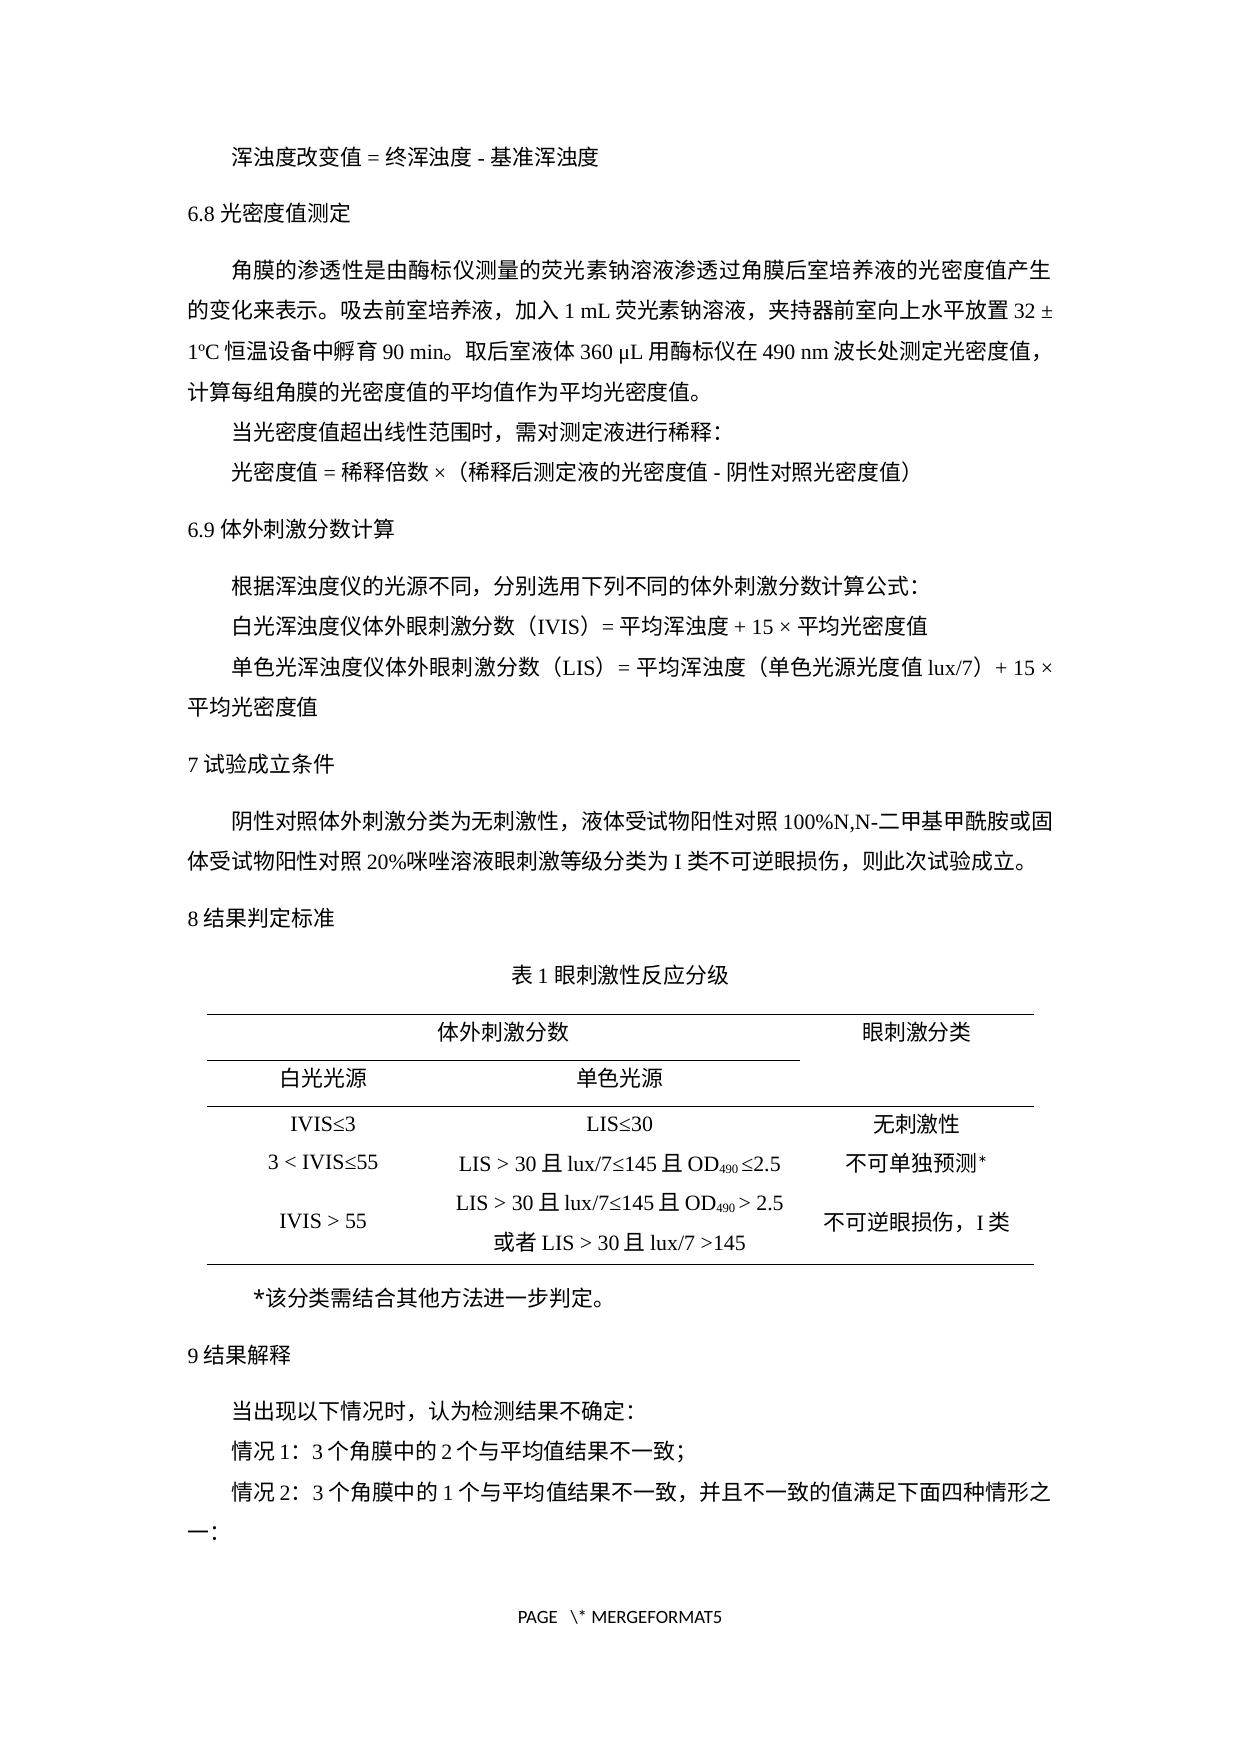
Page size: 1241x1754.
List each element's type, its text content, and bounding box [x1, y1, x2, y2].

text 光密度值 = 稀释倍数 ×（稀释后测定液的光密度值 - 阴性对照光密度值） [187, 455, 1053, 488]
text 根据浑浊度仪的光源不同，分别选用下列不同的体外刺激分数计算公式： [187, 568, 1053, 601]
text 情况2：3个角膜中的1个与平均值结果不一致，并且不一致的值满足下面四种情形之一： [187, 1474, 1053, 1547]
text 白光浑浊度仪体外眼刺激分数（IVIS）= 平均浑浊度 + 15 × 平均光密度值 [187, 609, 1053, 641]
text 当光密度值超出线性范围时，需对测定液进行稀释： [187, 415, 1053, 447]
text 表1 眼刺激性反应分级 [187, 957, 1053, 990]
table_cell LIS≤30 [439, 1107, 800, 1146]
table_header 眼刺激分类 [800, 1015, 1033, 1106]
table_cell IVIS > 55 [207, 1185, 439, 1264]
table_cell 白光光源 [207, 1061, 439, 1106]
table_cell LIS > 30且lux/7≤145且OD490 ≤2.5 [439, 1146, 800, 1184]
table_cell 不可单独预测* [800, 1146, 1033, 1184]
text 角膜的渗透性是由酶标仪测量的荧光素钠溶液渗透过角膜后室培养液的光密度值产生的变化来表示。吸去前室培养液，加入1 mL荧光素钠溶液，夹持器前室向上水平放置32 ± 1ºC恒温设备中孵育90 min。取后室液体360 μL用酶标仪在490 nm波长处测定光密度值，计算每组角膜的光密度值的平均值作为平均光密度值。 [187, 252, 1053, 407]
text 情况1：3个角膜中的2个与平均值结果不一致； [187, 1434, 1053, 1466]
table_cell 无刺激性 [800, 1107, 1033, 1146]
text 7 试验成立条件 [187, 747, 1053, 779]
table_cell 单色光源 [439, 1061, 800, 1106]
table_cell IVIS≤3 [207, 1107, 439, 1146]
text 6.8 光密度值测定 [187, 196, 1053, 228]
text 阴性对照体外刺激分类为无刺激性，液体受试物阳性对照100%N,N-二甲基甲酰胺或固体受试物阳性对照20%咪唑溶液眼刺激等级分类为 I 类不可逆眼损伤，则此次试验成立。 [187, 803, 1053, 876]
table_cell 不可逆眼损伤，I类 [800, 1185, 1033, 1264]
table_header 体外刺激分数 [207, 1015, 800, 1060]
text 8 结果判定标准 [187, 901, 1053, 933]
text 当出现以下情况时，认为检测结果不确定： [187, 1393, 1053, 1426]
table_cell LIS > 30且lux/7≤145且OD490 > 2.5 或者LIS > 30且lux/7 >145 [439, 1185, 800, 1264]
text 6.9 体外刺激分数计算 [187, 512, 1053, 544]
text 单色光浑浊度仪体外眼刺激分数（LIS）= 平均浑浊度（单色光源光度值lux/7）+ 15 ×平均光密度值 [187, 649, 1053, 722]
table_cell 3 < IVIS≤55 [207, 1146, 439, 1184]
text *该分类需结合其他方法进一步判定。 [187, 1281, 1053, 1313]
text 浑浊度改变值 = 终浑浊度 - 基准浑浊度 [187, 139, 1053, 172]
text 9 结果解释 [187, 1338, 1053, 1369]
